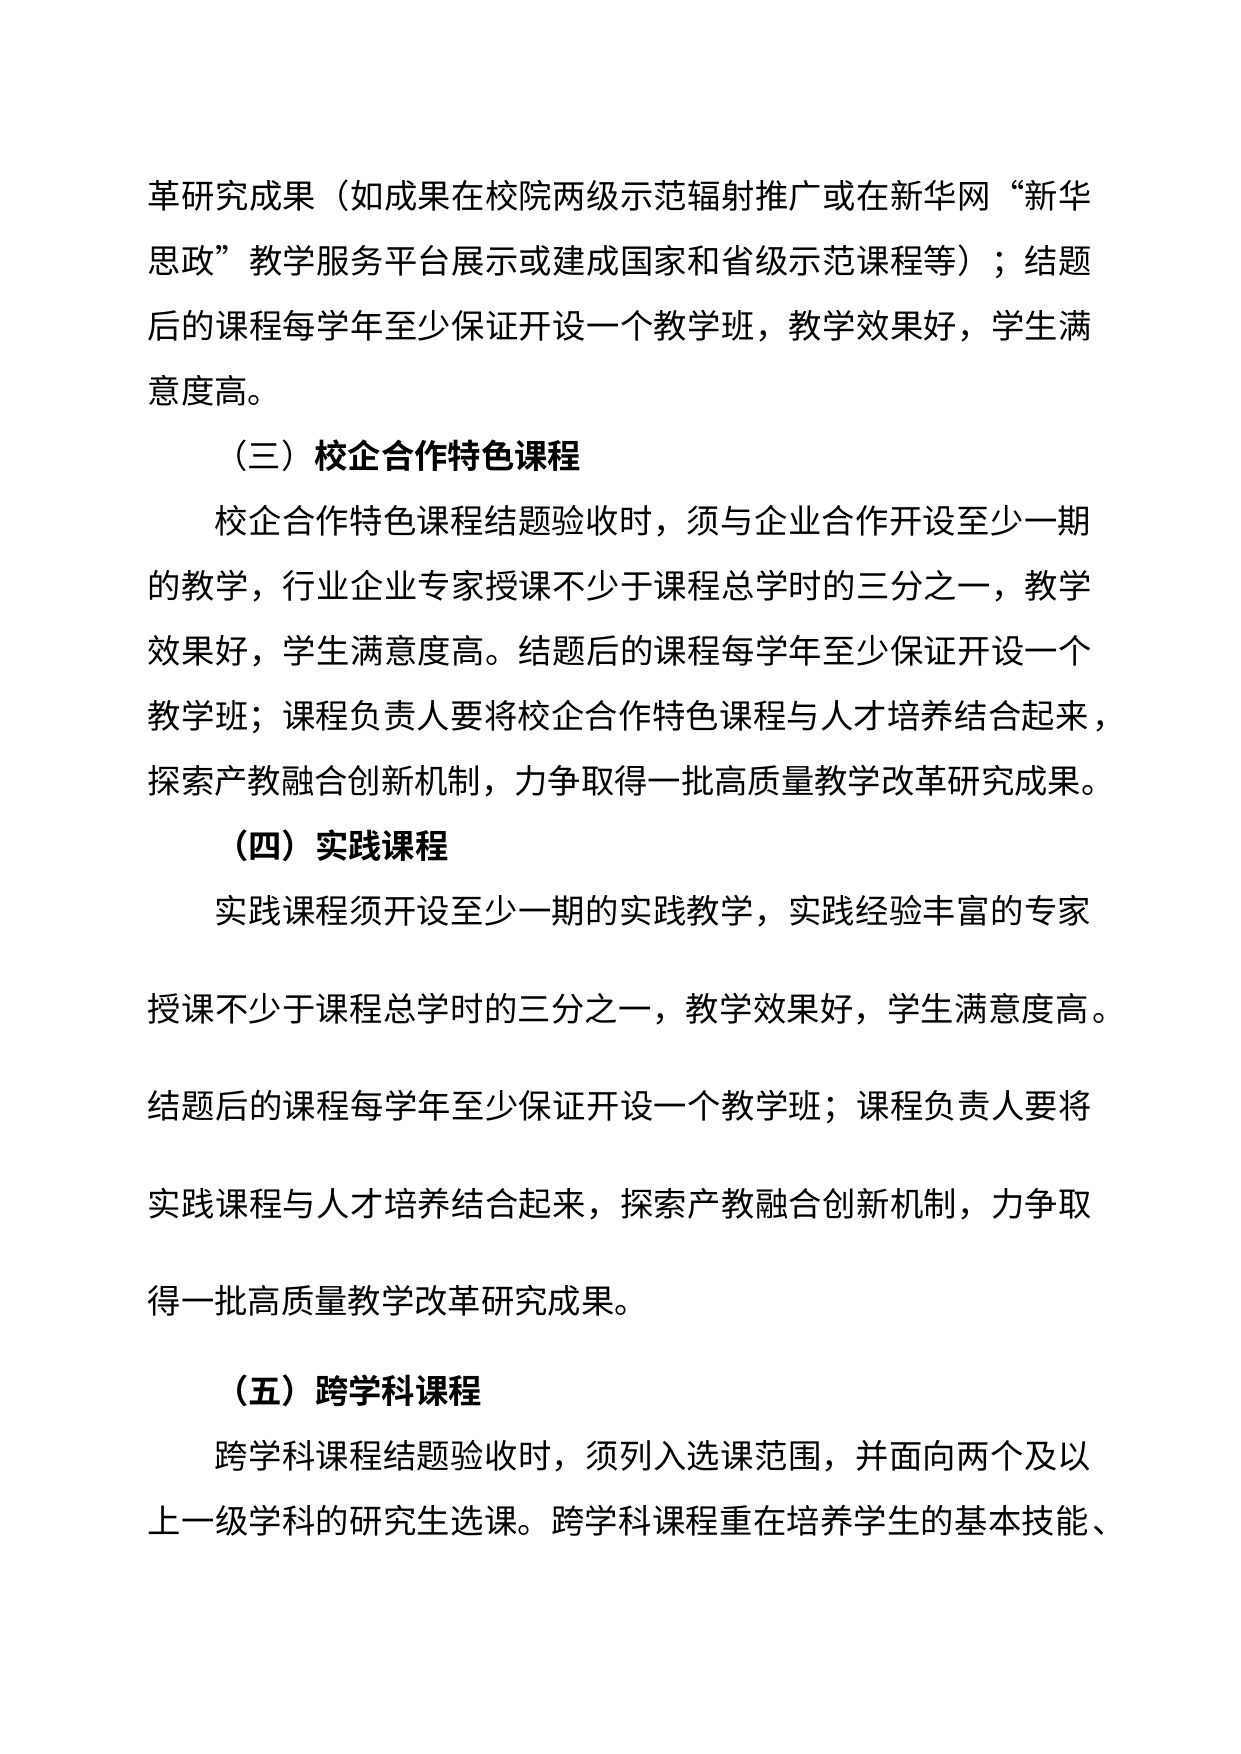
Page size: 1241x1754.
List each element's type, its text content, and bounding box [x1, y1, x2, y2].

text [148, 162, 1092, 422]
text （三）校企合作特色课程 [148, 422, 1092, 487]
text 实践课程须开设至少一期的实践教学，实践经验丰富的专家授课不少于课程总学时的三分之一，教学效果好，学生满意度高。结题后的课程每学年至少保证开设一个教学班；课程负责人要将实践课程与人才培养结合起来，探索产教融合创新机制，力争取得一批高质量教学改革研究成果。 [148, 877, 1092, 1332]
text （四）实践课程 [148, 812, 1092, 877]
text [148, 1421, 1092, 1551]
text （五）跨学科课程 [148, 1356, 1092, 1421]
text 校企合作特色课程结题验收时，须与企业合作开设至少一期的教学，行业企业专家授课不少于课程总学时的三分之一，教学效果好，学生满意度高。结题后的课程每学年至少保证开设一个教学班；课程负责人要将校企合作特色课程与人才培养结合起来，探索产教融合创新机制，力争取得一批高质量教学改革研究成果。 [148, 487, 1092, 812]
